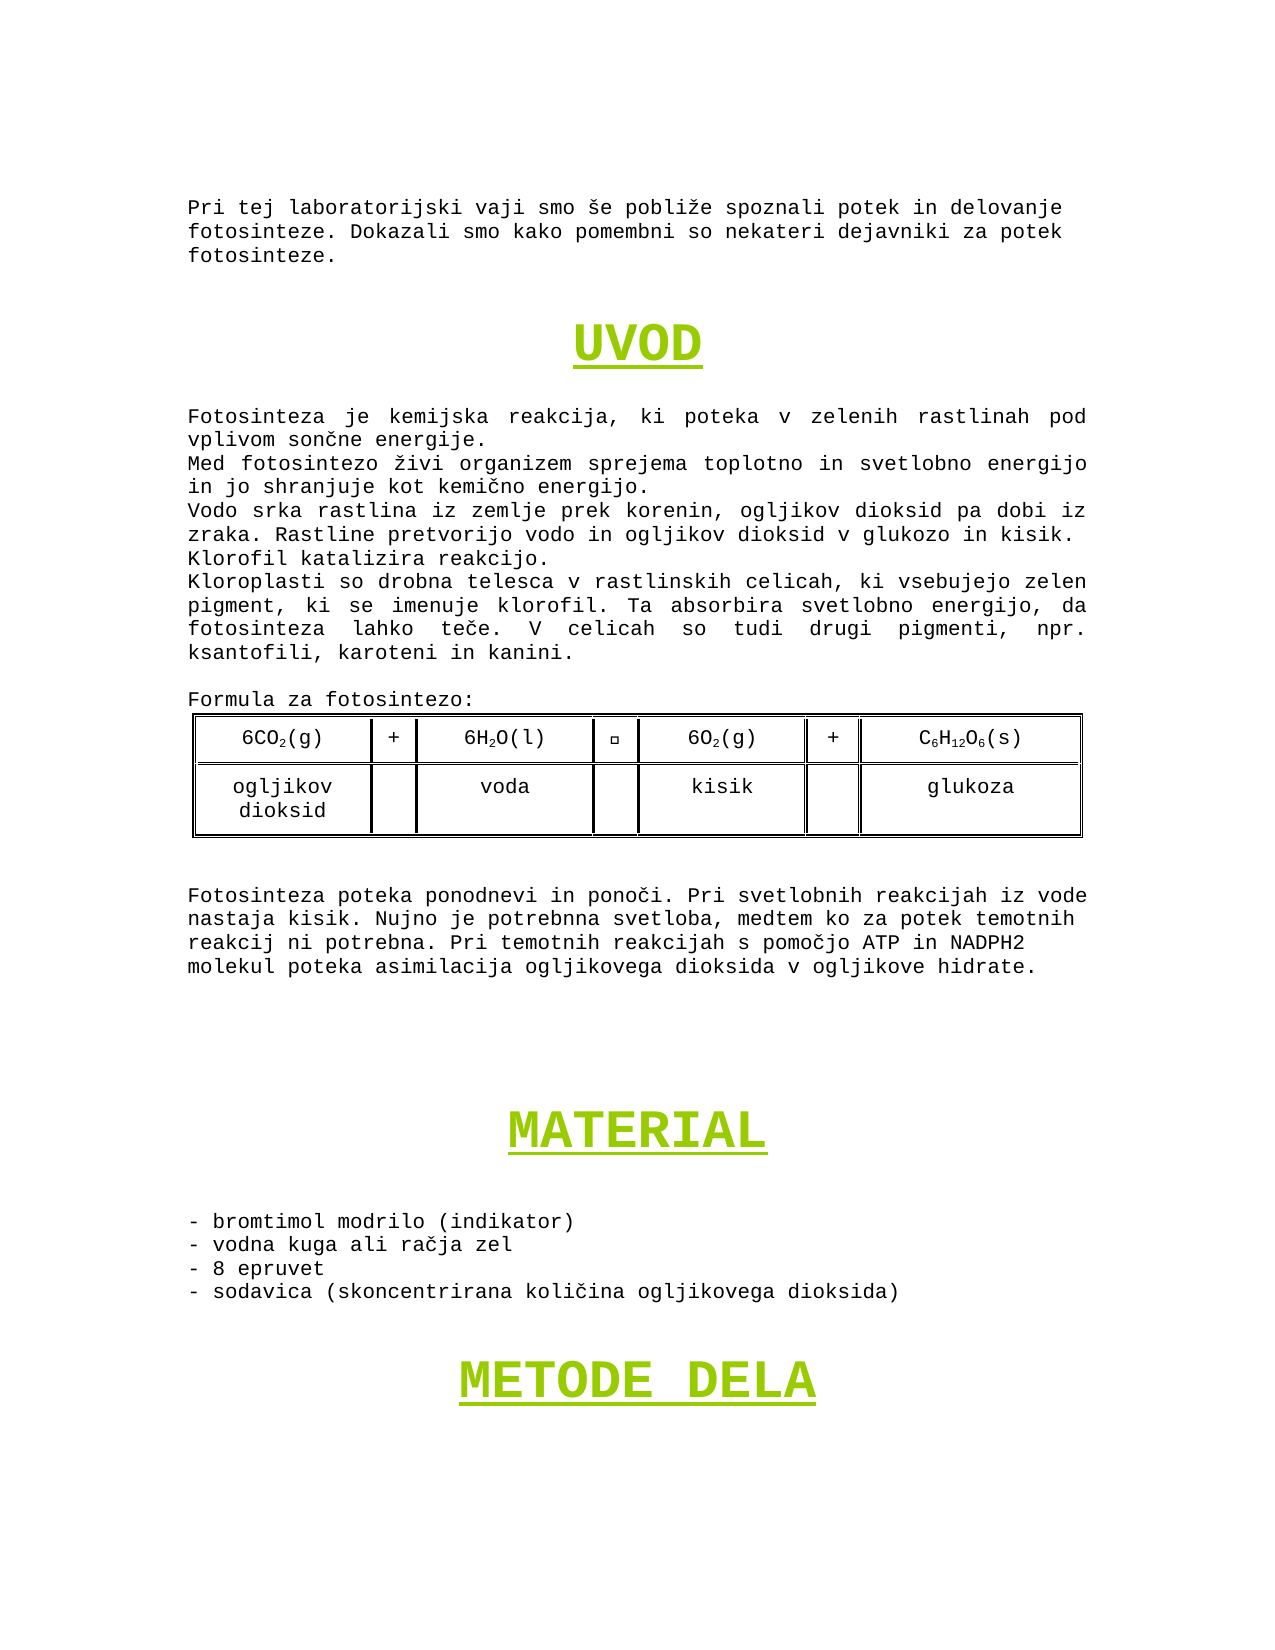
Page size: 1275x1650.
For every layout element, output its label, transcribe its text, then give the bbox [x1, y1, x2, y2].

table_cell ogljikov dioksid [194, 762, 371, 834]
table_header  [593, 715, 638, 762]
table_header + [806, 715, 860, 762]
table_header 6H2O(l) [416, 715, 593, 762]
text UVOD [187, 316, 1087, 377]
text Med fotosintezo živi organizem sprejema toplotno in svetlobno energijo in jo shranjuje kot kemično energijo. [187, 453, 1087, 500]
text Formula za fotosintezo: [187, 689, 1087, 713]
table_header C6H12O6(s) [860, 717, 1080, 762]
table_cell kisik [638, 762, 806, 834]
table_cell [371, 765, 416, 834]
text - 8 epruvet [187, 1258, 1087, 1282]
table_cell voda [416, 765, 593, 834]
text MATERIAL [187, 1102, 1087, 1163]
table_header 6CO2(g) [196, 717, 371, 762]
text METODE DELA [187, 1352, 1087, 1414]
text Klorofil katalizira reakcijo. [187, 547, 1087, 571]
text Pri tej laboratorijski vaji smo še pobliže spoznali potek in delovanje fotosinteze. Dokazali smo kako pomembni so nekateri dejavniki za potek fotosinteze. [187, 197, 1087, 268]
text Kloroplasti so drobna telesca v rastlinskih celicah, ki vsebujejo zelen pigment, ki se imenuje klorofil. Ta absorbira svetlobno energijo, da fotosinteza lahko teče. V celicah so tudi drugi pigmenti, npr. ksantofili, karoteni in kanini. [187, 571, 1087, 666]
table_cell glukoza [860, 762, 1081, 834]
text Fotosinteza poteka ponodnevi in ponoči. Pri svetlobnih reakcijah iz vode nastaja kisik. Nujno je potrebnna svetloba, medtem ko za potek temotnih reakcij ni potrebna. Pri temotnih reakcijah s pomočjo ATP in NADPH2 molekul poteka asimilacija ogljikovega dioksida v ogljikove hidrate. [187, 885, 1087, 979]
text Vodo srka rastlina iz zemlje prek korenin, ogljikov dioksid pa dobi iz zraka. Rastline pretvorijo vodo in ogljikov dioksid v glukozo in kisik. [187, 500, 1087, 547]
table_header 6O2(g) [638, 715, 806, 762]
table_header + [371, 717, 416, 762]
text - vodna kuga ali račja zel [187, 1234, 1087, 1258]
text - bromtimol modrilo (indikator) [187, 1211, 1087, 1234]
table_cell [806, 762, 860, 834]
text - sodavica (skoncentrirana količina ogljikovega dioksida) [187, 1282, 1087, 1305]
text Fotosinteza je kemijska reakcija, ki poteka v zelenih rastlinah pod vplivom sončne energije. [187, 406, 1087, 453]
table_cell [593, 765, 638, 834]
